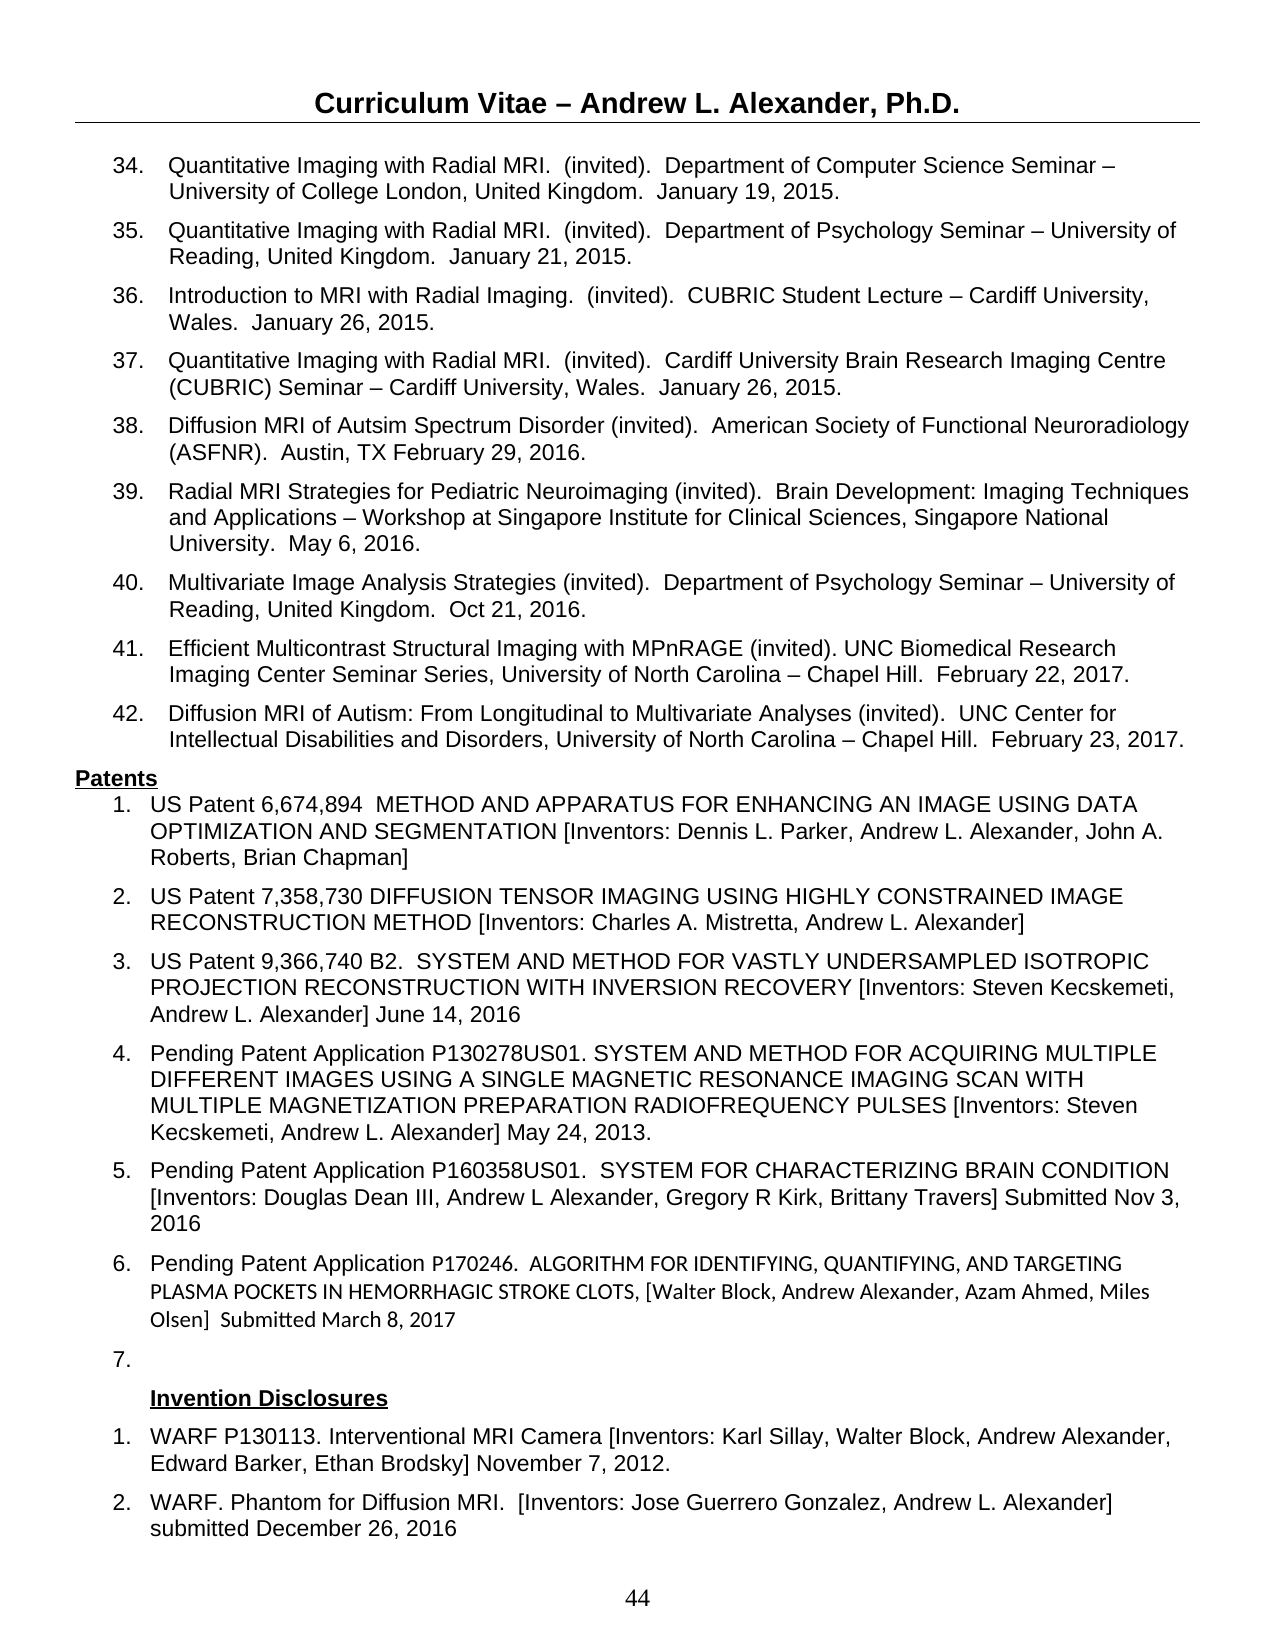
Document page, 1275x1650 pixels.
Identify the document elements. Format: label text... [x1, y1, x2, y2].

list Efficient Multicontrast Structural Imaging with MPnRAGE (invited). UNC Biomedical Research Imaging Center Seminar Series, University of North Carolina – Chapel Hill. February 22, 2017. [112, 634, 1200, 687]
list US Patent 9,366,740 B2. SYSTEM AND METHOD FOR VASTLY UNDERSAMPLED ISOTROPIC PROJECTION RECONSTRUCTION WITH INVERSION RECOVERY [Inventors: Steven Kecskemeti, Andrew L. Alexander] June 14, 2016 [112, 948, 1200, 1027]
list Pending Patent Application P160358US01. SYSTEM FOR CHARACTERIZING BRAIN CONDITION [Inventors: Douglas Dean III, Andrew L Alexander, Gregory R Kirk, Brittany Travers] Submitted Nov 3, 2016 [112, 1157, 1200, 1237]
list Quantitative Imaging with Radial MRI. (invited). Department of Computer Science Seminar – University of College London, United Kingdom. January 19, 2015. [112, 152, 1200, 204]
list Radial MRI Strategies for Pediatric Neuroimaging (invited). Brain Development: Imaging Techniques and Applications – Workshop at Singapore Institute for Clinical Sciences, Singapore National University. May 6, 2016. [112, 478, 1200, 557]
list Pending Patent Application P170246. ALGORITHM FOR IDENTIFYING, QUANTIFYING, AND TARGETING PLASMA POCKETS IN HEMORRHAGIC STROKE CLOTS, [Walter Block, Andrew Alexander, Azam Ahmed, Miles Olsen] Submitted March 8, 2017 [112, 1249, 1200, 1333]
text Invention Disclosures [150, 1384, 1200, 1411]
list US Patent 7,358,730 DIFFUSION TENSOR IMAGING USING HIGHLY CONSTRAINED IMAGE RECONSTRUCTION METHOD [Inventors: Charles A. Mistretta, Andrew L. Alexander] [112, 883, 1200, 936]
list WARF P130113. Interventional MRI Camera [Inventors: Karl Sillay, Walter Block, Andrew Alexander, Edward Barker, Ethan Brodsky] November 7, 2012. [112, 1423, 1200, 1476]
list Quantitative Imaging with Radial MRI. (invited). Cardiff University Brain Research Imaging Centre (CUBRIC) Seminar – Cardiff University, Wales. January 26, 2015. [112, 347, 1200, 400]
list WARF. Phantom for Diffusion MRI. [Inventors: Jose Guerrero Gonzalez, Andrew L. Alexander] submitted December 26, 2016 [112, 1488, 1200, 1541]
list Pending Patent Application P130278US01. SYSTEM AND METHOD FOR ACQUIRING MULTIPLE DIFFERENT IMAGES USING A SINGLE MAGNETIC RESONANCE IMAGING SCAN WITH MULTIPLE MAGNETIZATION PREPARATION RADIOFREQUENCY PULSES [Inventors: Steven Kecskemeti, Andrew L. Alexander] May 24, 2013. [112, 1039, 1200, 1145]
list Introduction to MRI with Radial Imaging. (invited). CUBRIC Student Lecture – Cardiff University, Wales. January 26, 2015. [112, 282, 1200, 335]
list Diffusion MRI of Autism: From Longitudinal to Multivariate Analyses (invited). UNC Center for Intellectual Disabilities and Disorders, University of North Carolina – Chapel Hill. February 23, 2017. [112, 700, 1200, 752]
list Multivariate Image Analysis Strategies (invited). Department of Psychology Seminar – University of Reading, United Kingdom. Oct 21, 2016. [112, 569, 1200, 622]
list Quantitative Imaging with Radial MRI. (invited). Department of Psychology Seminar – University of Reading, United Kingdom. January 21, 2015. [112, 217, 1200, 269]
list Diffusion MRI of Autsim Spectrum Disorder (invited). American Society of Functional Neuroradiology (ASFNR). Austin, TX February 29, 2016. [112, 412, 1200, 465]
text Patents [75, 765, 1200, 791]
list US Patent 6,674,894 METHOD AND APPARATUS FOR ENHANCING AN IMAGE USING DATA OPTIMIZATION AND SEGMENTATION [Inventors: Dennis L. Parker, Andrew L. Alexander, John A. Roberts, Brian Chapman] [112, 791, 1200, 870]
